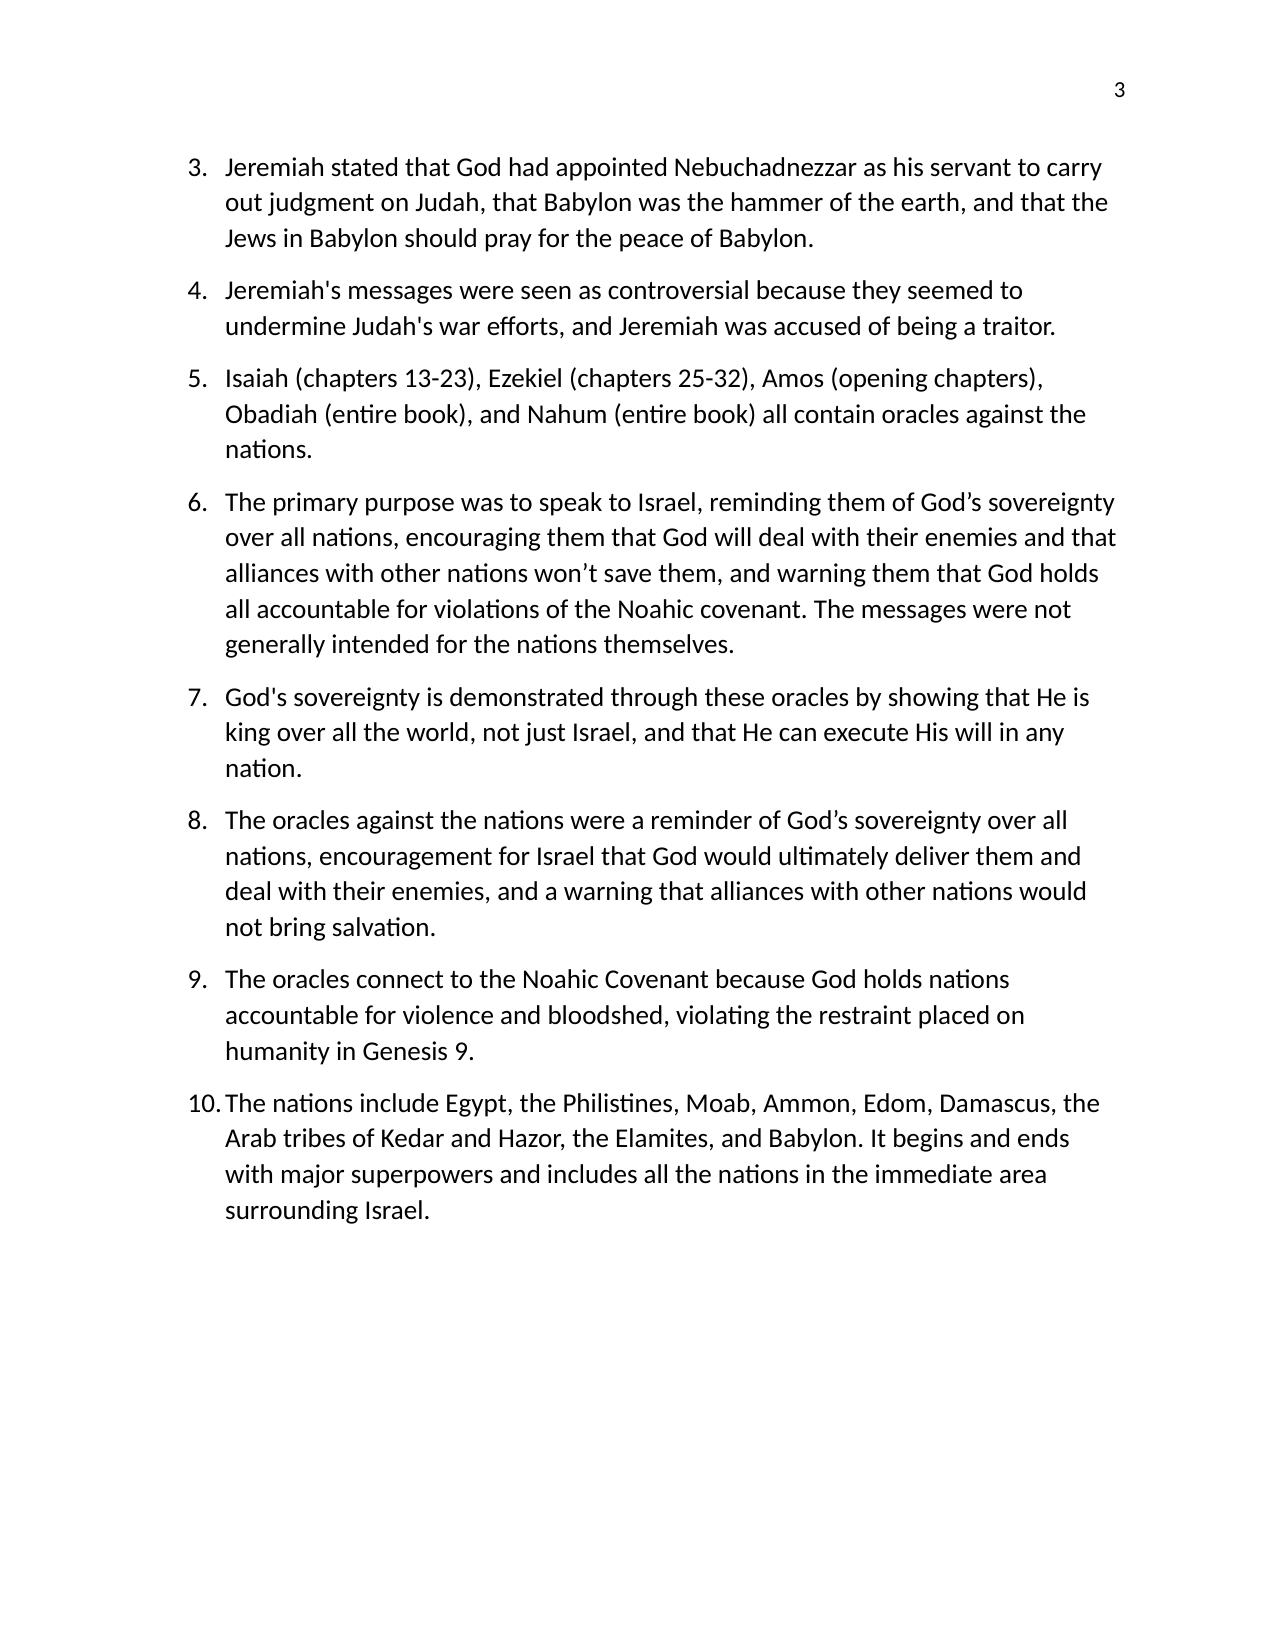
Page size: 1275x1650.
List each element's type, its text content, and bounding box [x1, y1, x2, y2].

list God's sovereignty is demonstrated through these oracles by showing that He is king over all the world, not just Israel, and that He can execute His will in any nation. [187, 680, 1125, 784]
list Jeremiah's messages were seen as controversial because they seemed to undermine Judah's war efforts, and Jeremiah was accused of being a traitor. [187, 273, 1125, 342]
list The nations include Egypt, the Philistines, Moab, Ammon, Edom, Damascus, the Arab tribes of Kedar and Hazor, the Elamites, and Babylon. It begins and ends with major superpowers and includes all the nations in the immediate area surrounding Israel. [187, 1086, 1125, 1226]
list The primary purpose was to speak to Israel, reminding them of God’s sovereignty over all nations, encouraging them that God will deal with their enemies and that alliances with other nations won’t save them, and warning them that God holds all accountable for violations of the Noahic covenant. The messages were not generally intended for the nations themselves. [187, 485, 1125, 661]
list The oracles connect to the Noahic Covenant because God holds nations accountable for violence and bloodshed, violating the restraint placed on humanity in Genesis 9. [187, 962, 1125, 1067]
list The oracles against the nations were a reminder of God’s sovereignty over all nations, encouragement for Israel that God would ultimately deliver them and deal with their enemies, and a warning that alliances with other nations would not bring salvation. [187, 803, 1125, 943]
list Jeremiah stated that God had appointed Nebuchadnezzar as his servant to carry out judgment on Judah, that Babylon was the hammer of the earth, and that the Jews in Babylon should pray for the peace of Babylon. [187, 150, 1125, 254]
list Isaiah (chapters 13-23), Ezekiel (chapters 25-32), Amos (opening chapters), Obadiah (entire book), and Nahum (entire book) all contain oracles against the nations. [187, 361, 1125, 466]
